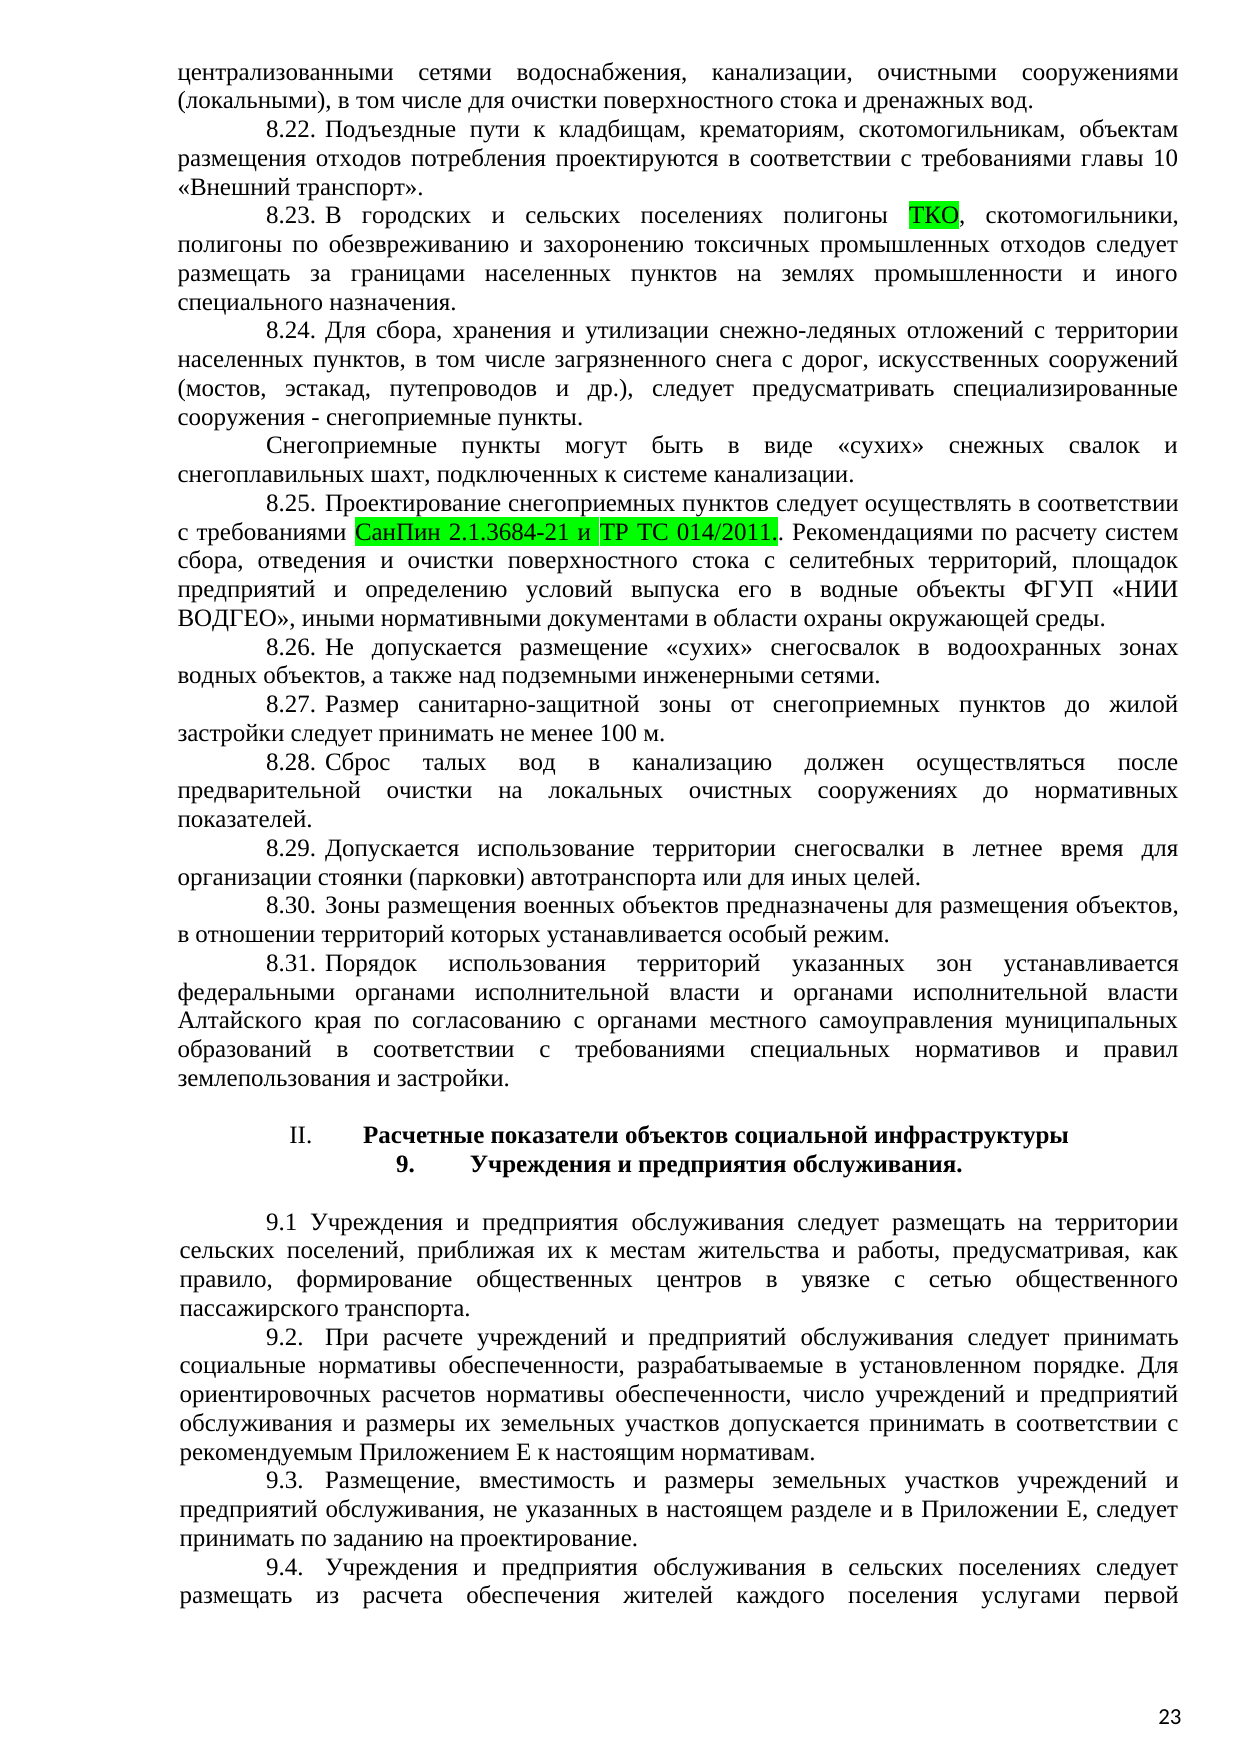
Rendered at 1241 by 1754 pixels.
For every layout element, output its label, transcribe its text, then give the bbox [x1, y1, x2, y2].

list При расчете учреждений и предприятий обслуживания следует принимать социальные нормативы обеспеченности, разрабатываемые в установленном порядке. Для ориентировочных расчетов нормативы обеспеченности, число учреждений и предприятий обслуживания и размеры их земельных участков допускается принимать в соответствии с рекомендуемым Приложением Е к настоящим нормативам. [179, 1322, 1179, 1466]
list Расчетные показатели объектов социальной инфраструктуры [177, 1121, 1181, 1149]
list Проектирование снегоприемных пунктов следует осуществлять в соответствии с требованиями СанПин 2.1.3684-21 и ТР ТС 014/2011.. Рекомендациями по расчету систем сбора, отведения и очистки поверхностного стока с селитебных территорий, площадок предприятий и определению условий выпуска его в водные объекты ФГУП «НИИ ВОДГЕО», иными нормативными документами в области охраны окружающей среды. [177, 488, 1179, 632]
text Снегоприемные пункты могут быть в виде «сухих» снежных свалок и снегоплавильных шахт, подключенных к системе канализации. [177, 431, 1179, 488]
list Размещение, вместимость и размеры земельных участков учреждений и предприятий обслуживания, не указанных в настоящем разделе и в Приложении Е, следует принимать по заданию на проектирование. [179, 1466, 1179, 1552]
list Не допускается размещение «сухих» снегосвалок в водоохранных зонах водных объектов, а также над подземными инженерными сетями. [177, 632, 1179, 689]
list Сброс талых вод в канализацию должен осуществляться после предварительной очистки на локальных очистных сооружениях до нормативных показателей. [177, 747, 1179, 833]
list Порядок использования территорий указанных зон устанавливается федеральными органами исполнительной власти и органами исполнительной власти Алтайского края по согласованию с органами местного самоуправления муниципальных образований в соответствии с требованиями специальных нормативов и правил землепользования и застройки. [177, 948, 1179, 1092]
list Допускается использование территории снегосвалки в летнее время для организации стоянки (парковки) автотранспорта или для иных целей. [177, 833, 1179, 891]
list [179, 1552, 1179, 1609]
list Учреждения и предприятия обслуживания. [177, 1149, 1181, 1178]
list В городских и сельских поселениях полигоны ТКО, скотомогильники, полигоны по обезвреживанию и захоронению токсичных промышленных отходов следует размещать за границами населенных пунктов на землях промышленности и иного специального назначения. [177, 201, 1179, 316]
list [177, 57, 1179, 114]
text 9.1 Учреждения и предприятия обслуживания следует размещать на территории сельских поселений, приближая их к местам жительства и работы, предусматривая, как правило, формирование общественных центров в увязке с сетью общественного пассажирского транспорта. [179, 1207, 1179, 1322]
list Подъездные пути к кладбищам, крематориям, скотомогильникам, объектам размещения отходов потребления проектируются в соответствии с требованиями главы 10 «Внешний транспорт». [177, 114, 1179, 201]
list Для сбора, хранения и утилизации снежно-ледяных отложений с территории населенных пунктов, в том числе загрязненного снега с дорог, искусственных сооружений (мостов, эстакад, путепроводов и др.), следует предусматривать специализированные сооружения - снегоприемные пункты. [177, 316, 1179, 431]
list Размер санитарно-защитной зоны от снегоприемных пунктов до жилой застройки следует принимать не менее 100 м. [177, 689, 1179, 747]
list Зоны размещения военных объектов предназначены для размещения объектов, в отношении территорий которых устанавливается особый режим. [177, 891, 1179, 948]
